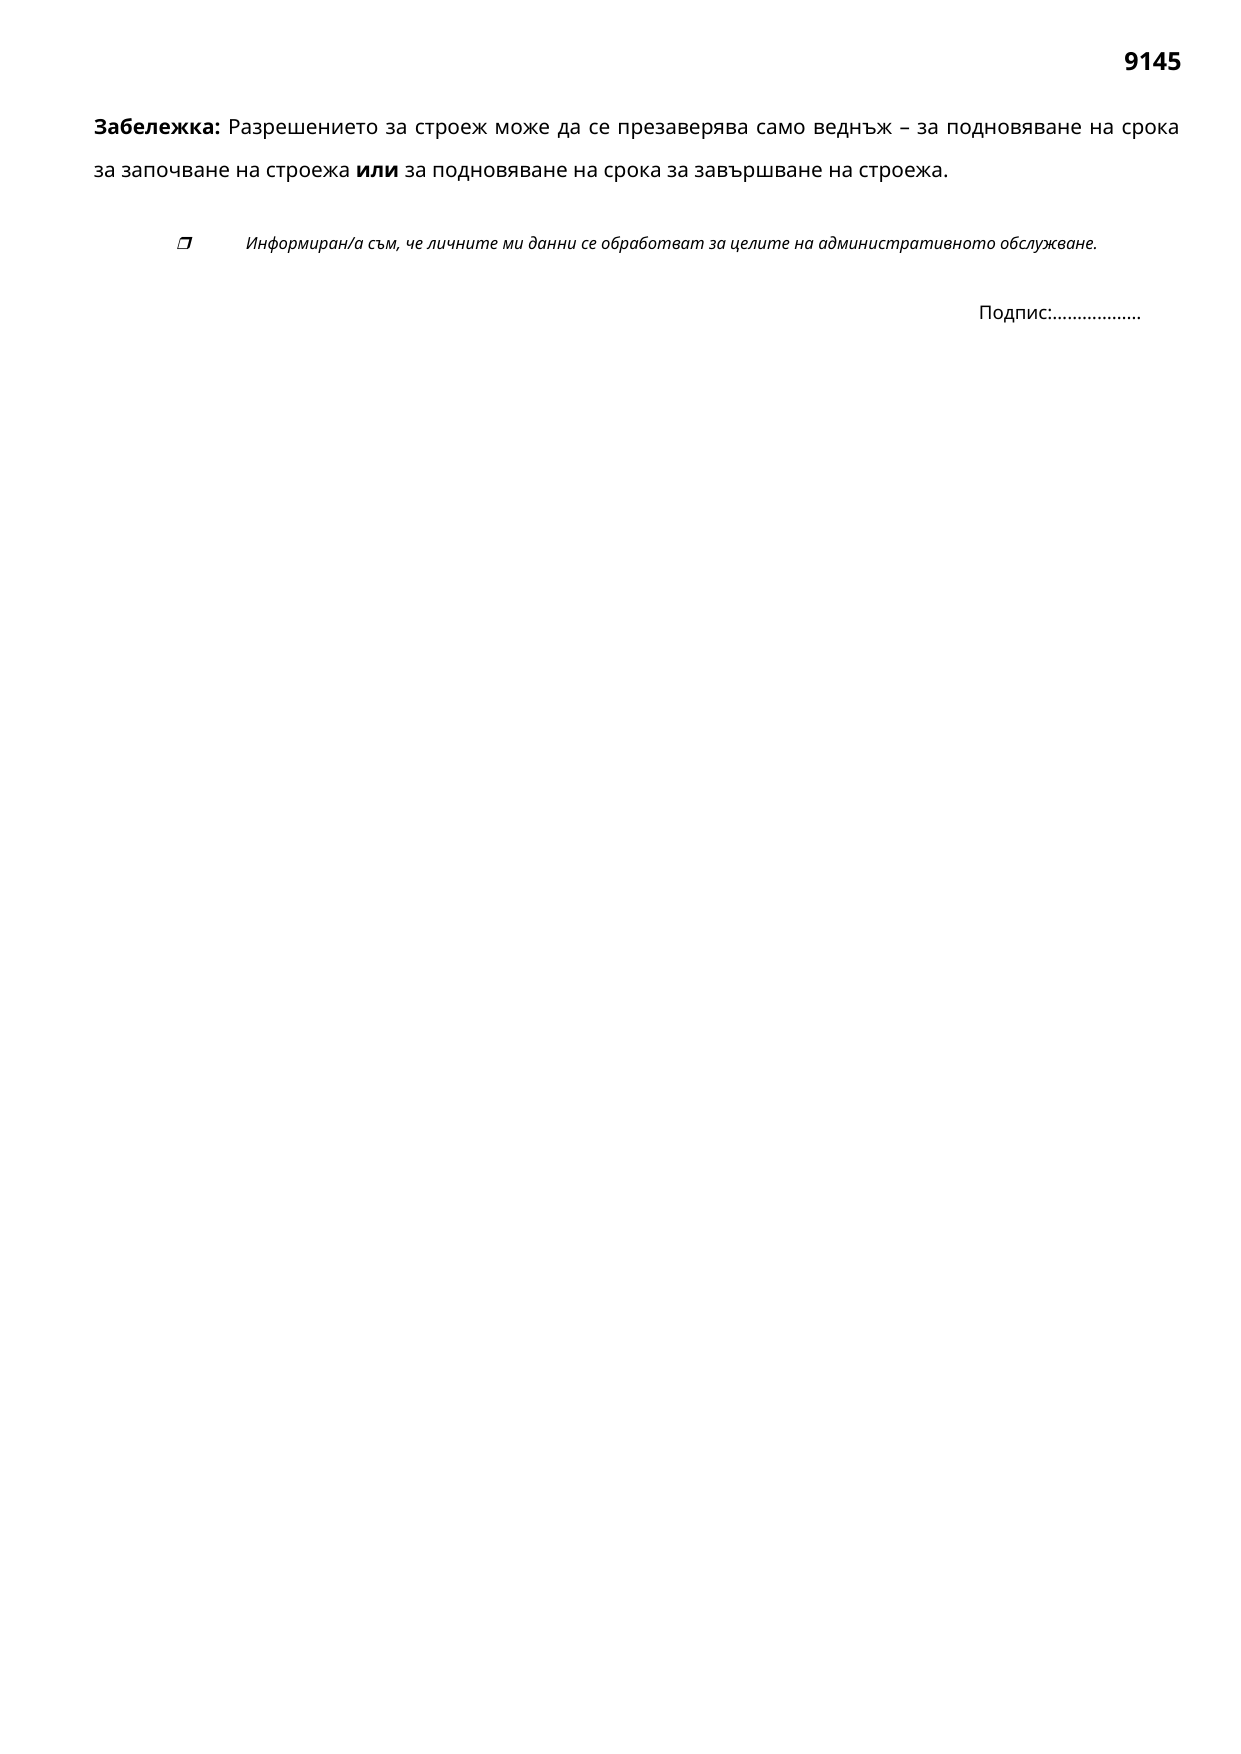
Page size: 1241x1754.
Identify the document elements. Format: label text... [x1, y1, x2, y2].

list Информиран/а съм, че личните ми данни се обработват за целите на административното обслужване. [169, 231, 1181, 254]
list Подпис:……………… [131, 299, 1181, 325]
text Забележка: Разрешението за строеж може да се презаверява само веднъж – за подновяване на срока за започване на строежа или за подновяване на срока за завършване на строежа. [94, 112, 1181, 183]
